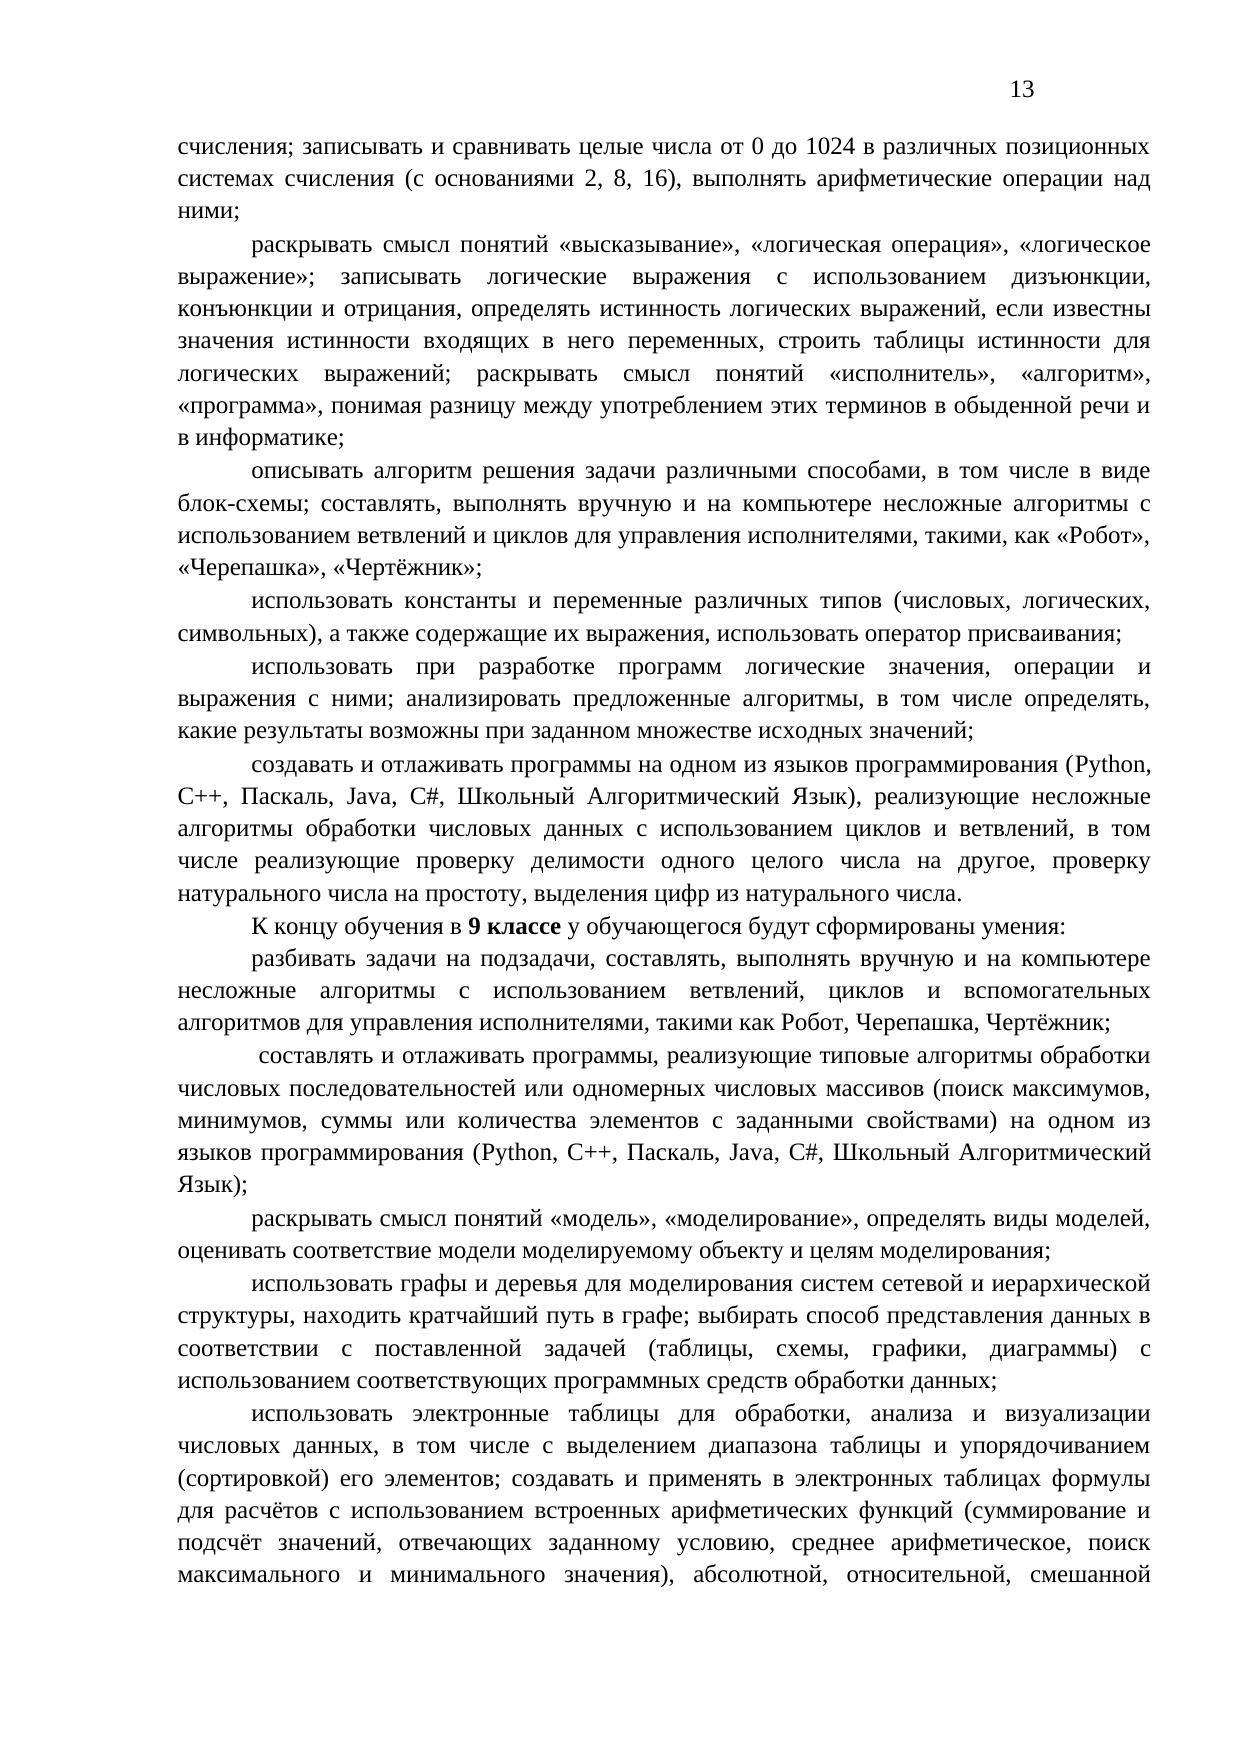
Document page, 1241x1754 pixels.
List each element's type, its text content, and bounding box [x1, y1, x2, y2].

text использовать графы и деревья для моделирования систем сетевой и иерархической структуры, находить кратчайший путь в графе; выбирать способ представления данных в соответствии с поставленной задачей (таблицы, схемы, графики, диаграммы) с использованием соответствующих программных средств обработки данных; [177, 1268, 1152, 1394]
text описывать алгоритм решения задачи различными способами, в том числе в виде блок-схемы; составлять, выполнять вручную и на компьютере несложные алгоритмы с использованием ветвлений и циклов для управления исполнителями, такими, как «Робот», «Черепашка», «Чертёжник»; [177, 456, 1152, 581]
text К концу обучения в 9 классе у обучающегося будут сформированы умения: [177, 911, 1152, 940]
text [177, 1398, 1152, 1588]
text использовать при разработке программ логические значения, операции и выражения с ними; анализировать предложенные алгоритмы, в том числе определять, какие результаты возможны при заданном множестве исходных значений; [177, 651, 1152, 744]
text использовать константы и переменные различных типов (числовых, логических, символьных), а также содержащие их выражения, использовать оператор присваивания; [177, 586, 1152, 647]
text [177, 131, 1152, 224]
text раскрывать смысл понятий «модель», «моделирование», определять виды моделей, оценивать соответствие модели моделируемому объекту и целям моделирования; [177, 1203, 1152, 1264]
text создавать и отлаживать программы на одном из языков программирования (Python, C++, Паскаль, Java, C#, Школьный Алгоритмический Язык), реализующие несложные алгоритмы обработки числовых данных с использованием циклов и ветвлений, в том числе реализующие проверку делимости одного целого числа на другое, проверку натурального числа на простоту, выделения цифр из натурального числа. [177, 749, 1152, 907]
text разбивать задачи на подзадачи, составлять, выполнять вручную и на компьютере несложные алгоритмы с использованием ветвлений, циклов и вспомогательных алгоритмов для управления исполнителями, такими как Робот, Черепашка, Чертёжник; [177, 943, 1152, 1036]
text раскрывать смысл понятий «высказывание», «логическая операция», «логическое выражение»; записывать логические выражения с использованием дизъюнкции, конъюнкции и отрицания, определять истинность логических выражений, если известны значения истинности входящих в него переменных, строить таблицы истинности для логических выражений; раскрывать смысл понятий «исполнитель», «алгоритм», «программа», понимая разницу между употреблением этих терминов в обыденной речи и в информатике; [177, 229, 1152, 451]
text составлять и отлаживать программы, реализующие типовые алгоритмы обработки числовых последовательностей или одномерных числовых массивов (поиск максимумов, минимумов, суммы или количества элементов с заданными свойствами) на одном из языков программирования (Python, C++, Паскаль, Java, C#, Школьный Алгоритмический Язык); [177, 1041, 1152, 1198]
